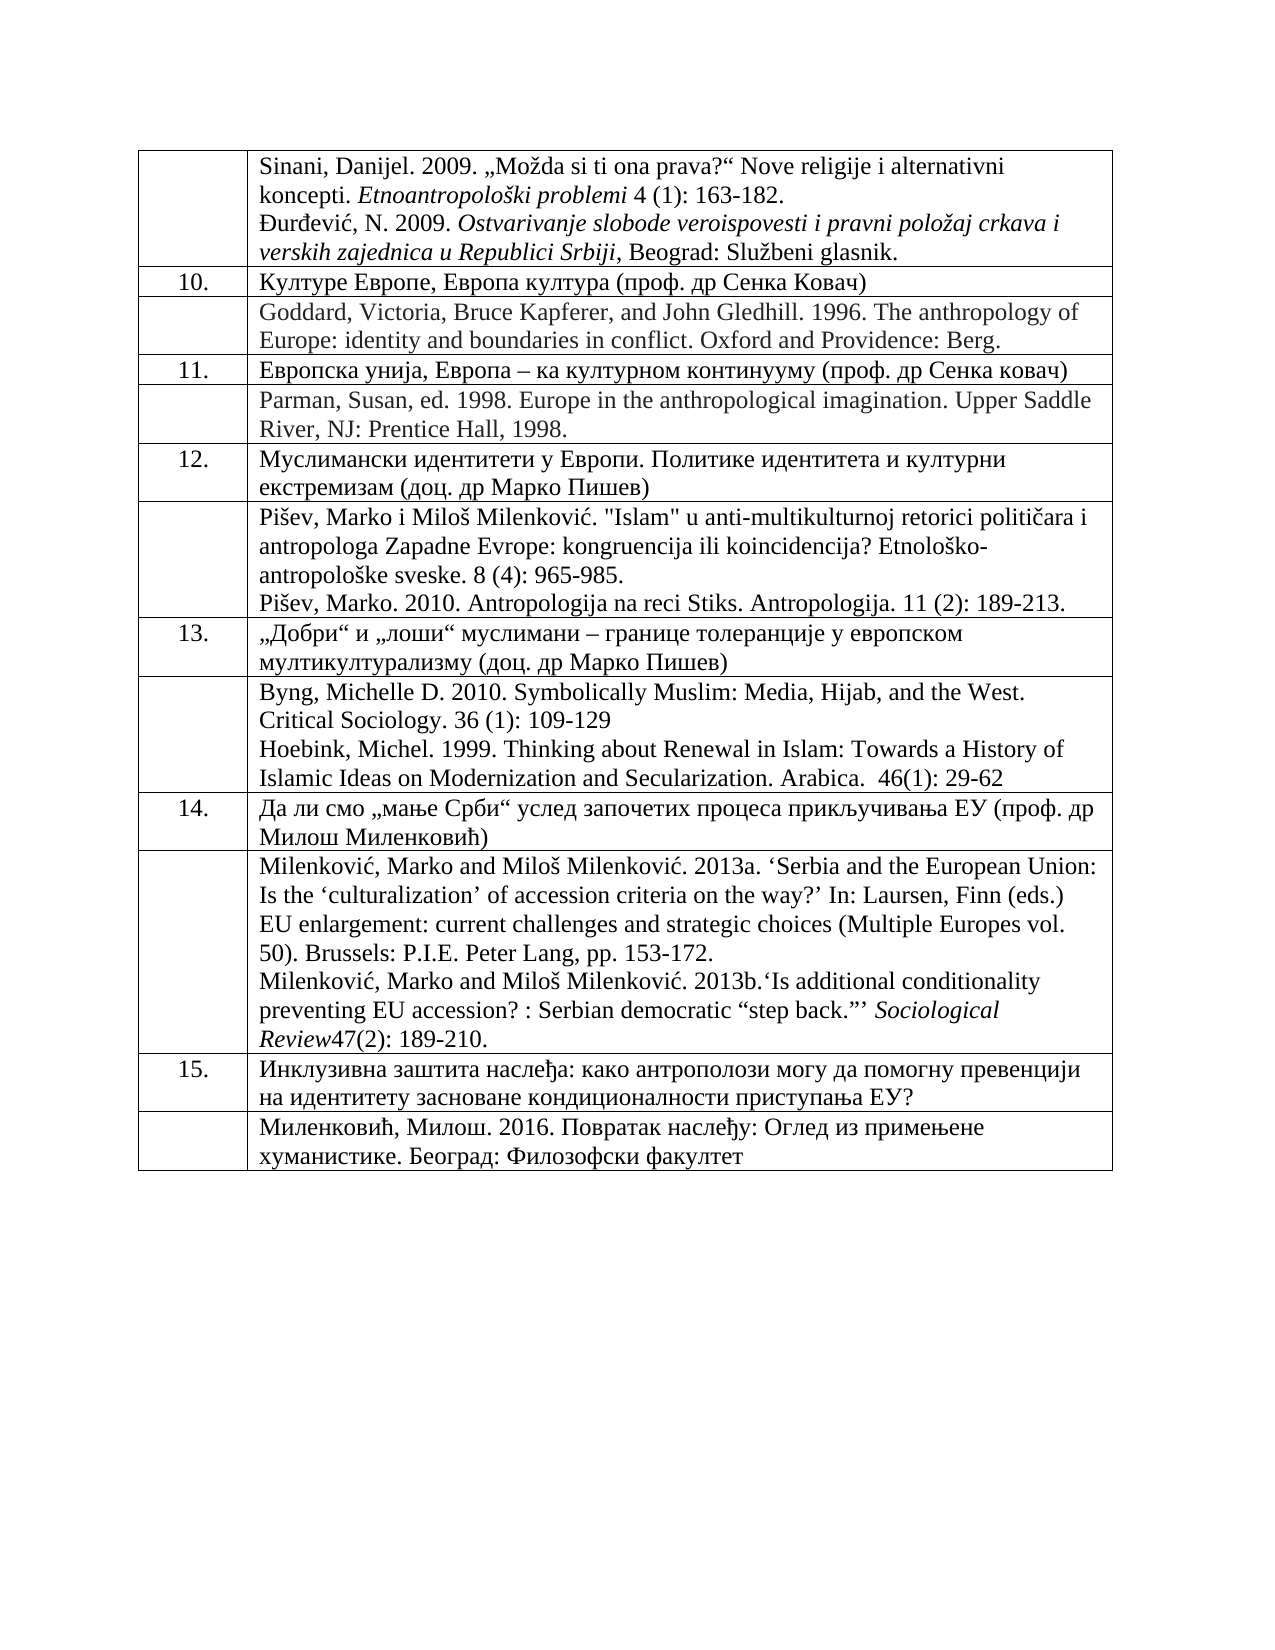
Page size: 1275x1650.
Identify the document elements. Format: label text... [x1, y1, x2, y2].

table_cell [139, 151, 247, 266]
table_cell 15. [139, 1054, 247, 1111]
table_cell 14. [139, 793, 247, 850]
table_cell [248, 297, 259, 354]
table_cell Миленковић, Милош. 2016. Повратак наслеђу: Оглед из примењене хуманистике. Београд: Филозофски факултет [743, 1112, 1112, 1170]
table_cell 12. [139, 444, 247, 501]
table_cell „Добри“ и „лоши“ муслимани – границе толеранције у европском мултикултурализму (доц. др Марко Пишев) [248, 618, 1112, 676]
table_cell [139, 297, 247, 354]
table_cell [248, 151, 1112, 266]
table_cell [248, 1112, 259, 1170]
table_cell Да ли смо „мање Срби“ услед започетих процеса прикључивања ЕУ (проф. др Милош Миленковић) [248, 793, 1112, 850]
table_cell [139, 677, 247, 792]
table_cell [139, 851, 247, 1053]
table_cell 11. [139, 355, 247, 384]
table_cell [139, 385, 247, 443]
table_cell 13. [139, 618, 247, 676]
table_cell Parman, Susan, ed. 1998. Europe in the anthropological imagination. Upper Saddle River, NJ: Prentice Hall, 1998. [568, 385, 1112, 443]
table_cell [139, 1112, 247, 1170]
table_cell 10. [139, 267, 247, 296]
table_cell Европска унија, Европа – ка културном континууму (проф. др Сенка ковач) [248, 355, 1112, 384]
table_cell Milenković, Marko and Miloš Milenković. 2013a. ‘Serbia and the European Union: Is the ‘culturalization’ of accession criteria on the way?’ In: Laursen, Finn (eds.) EU enlargement: current challenges and strategic choices (Multiple Europes vol. 50). Brussels: P.I.E. Peter Lang, pp. 153-172. Milenković, Marko and Miloš Milenković. 2013b.‘Is additional conditionality preventing EU accession? : Serbian democratic “step back.”’ Sociological Review47(2): 189-210. [248, 851, 1112, 1053]
table_cell Културе Европе, Европа култура (проф. др Сенка Ковач) [248, 267, 1112, 296]
table_cell [139, 502, 247, 617]
table_cell Муслимански идентитети у Европи. Политике идентитета и културни екстремизам (доц. др Марко Пишев) [248, 444, 1112, 501]
table_cell Pišev, Marko i Miloš Milenković. "Islam" u anti-multikulturnoj retorici političara i antropologa Zapadne Evrope: kongruencija ili koincidencija? Etnološko-antropološke sveske. 8 (4): 965-985. Pišev, Marko. 2010. Antropologija na reci Stiks. Antropologija. 11 (2): 189-213. [248, 502, 1112, 617]
table_cell Byng, Michelle D. 2010. Symbolically Muslim: Media, Hijab, and the West. Critical Sociology. 36 (1): 109-129 Hoebink, Michel. 1999. Thinking about Renewal in Islam: Towards a History of Islamic Ideas on Modernization and Secularization. Arabica. 46(1): 29-62 [248, 677, 1112, 792]
table_cell Инклузивна заштита наслеђа: како антрополози могу да помогну превенцији на идентитету засноване кондиционалности приступања ЕУ? [248, 1054, 1112, 1111]
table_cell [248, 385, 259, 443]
